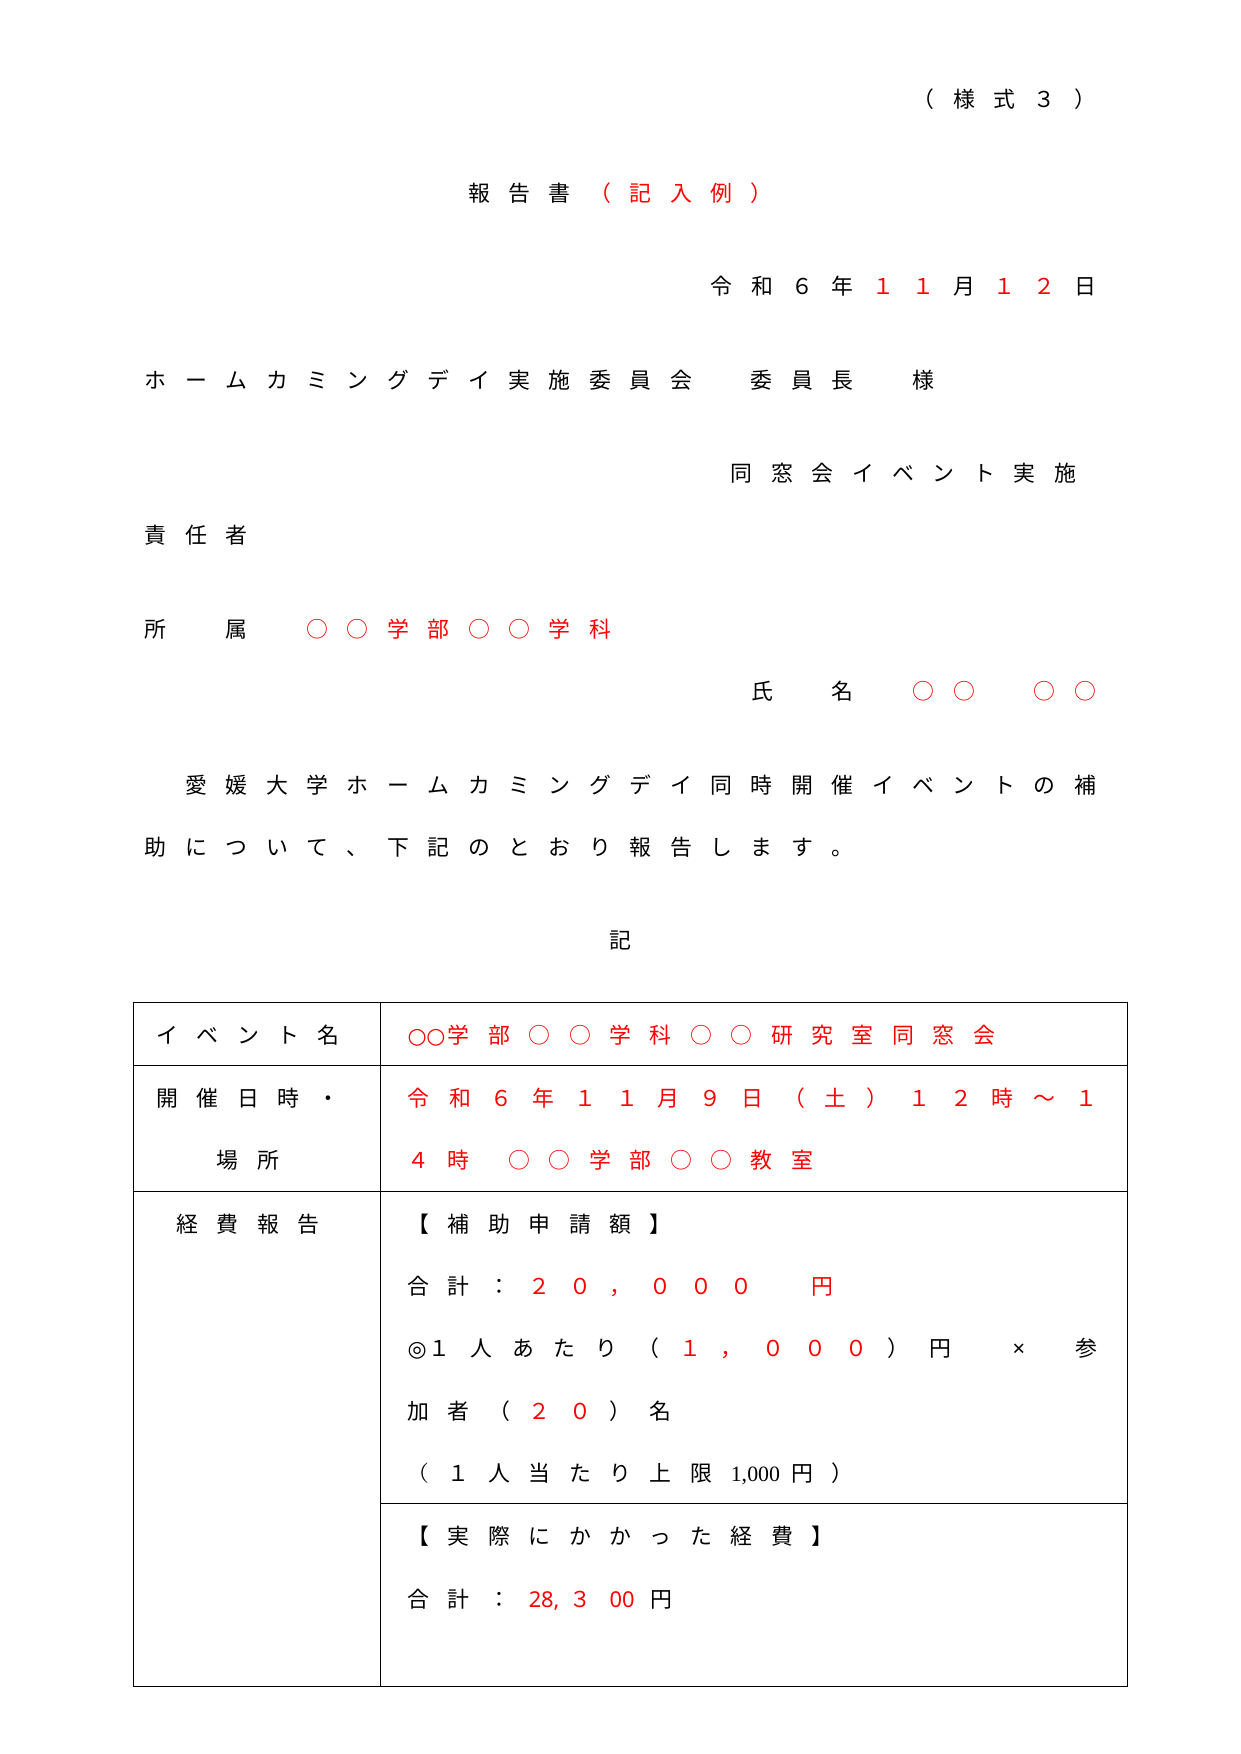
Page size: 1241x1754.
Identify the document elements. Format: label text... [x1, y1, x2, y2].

table_header イベント名 [134, 1003, 380, 1065]
table_cell 開催日時・場所 [134, 1066, 380, 1191]
text （様式３） [144, 67, 1114, 129]
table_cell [381, 1504, 1127, 1686]
text 所 属 ○○学部○○学科 [144, 566, 1114, 659]
table_cell 経費報告 [134, 1192, 380, 1686]
text ホームカミングデイ実施委員会 委員長 様 [144, 347, 1114, 410]
text 報告書（記入例） [144, 161, 1114, 223]
subtitle 記 [144, 908, 1114, 970]
text 愛媛大学ホームカミングデイ同時開催イベントの補助について、下記のとおり報告します。 [144, 752, 1114, 877]
table_cell 【補助申請額】 合計：２０，０００ 円 ◎１人あたり（１，０００）円 × 参加者（２０）名 （１人当たり上限1,000円） [381, 1192, 1127, 1503]
text 氏 名 ○○ ○○ [144, 659, 1114, 721]
text 同窓会イベント実施責任者 [144, 441, 1114, 566]
table_header ○○学部○○学科○○研究室同窓会 [381, 1003, 1127, 1065]
table_cell 令和６年１１月９日（土）１２時～１４時 ○○学部○○教室 [381, 1066, 1127, 1191]
text 令和６年１１月１２日 [144, 254, 1114, 316]
